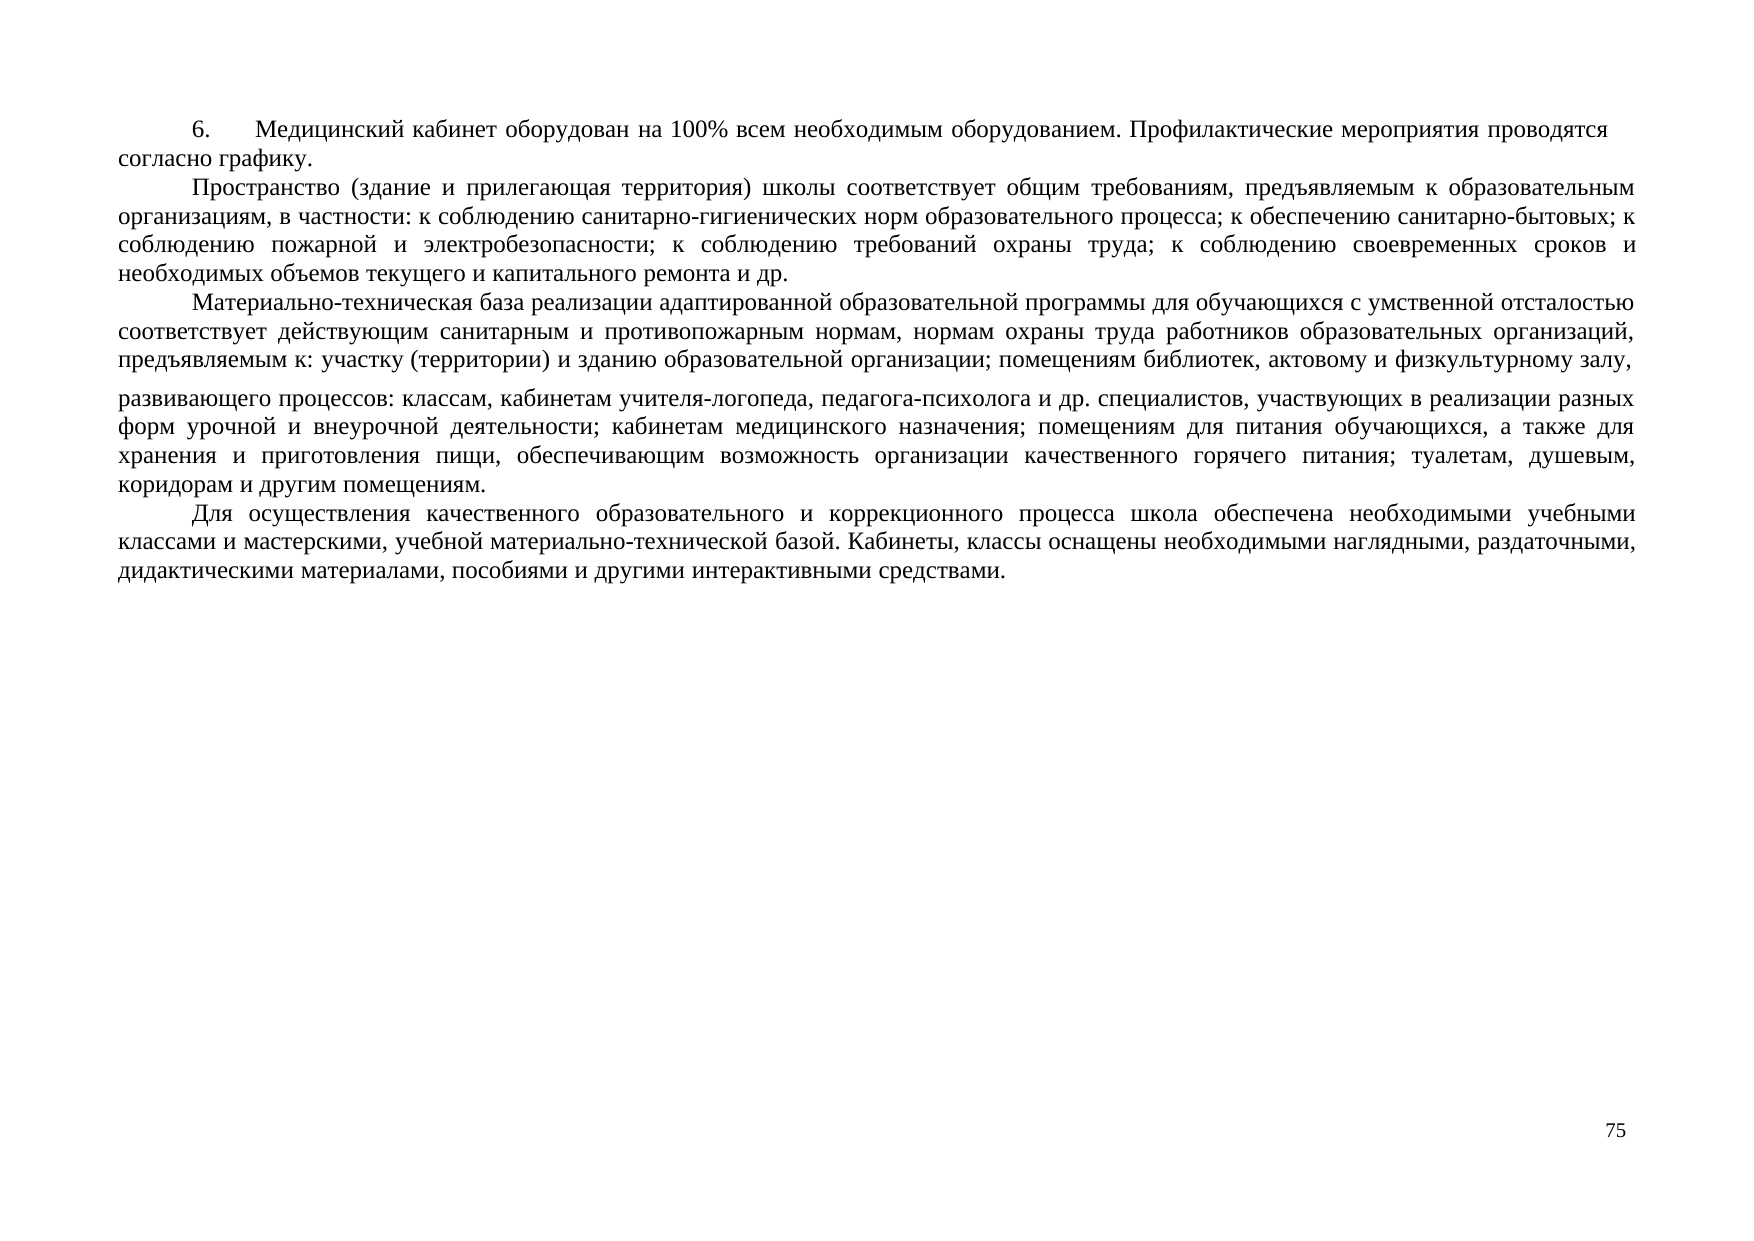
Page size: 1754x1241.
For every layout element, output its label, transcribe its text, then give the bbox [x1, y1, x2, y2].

text развивающего процессов: классам, кабинетам учителя-логопеда, педагога-психолога и др. специалистов, участвующих в реализации разных форм урочной и внеурочной деятельности; кабинетам медицинского назначения; помещениям для питания обучающихся, а также для хранения и приготовления пищи, обеспечивающим возможность организации качественного горячего питания; туалетам, душевым, коридорам и другим помещениям. [118, 383, 1636, 498]
list Медицинский кабинет оборудован на 100% всем необходимым оборудованием. Профилактические мероприятия проводятся согласно графику. [118, 114, 1636, 172]
text Материально-техническая база реализации адаптированной образовательной программы для обучающихся с умственной отсталостью соответствует действующим санитарным и противопожарным нормам, нормам охраны труда работников образовательных организаций, предъявляемым к: участку (территории) и зданию образовательной организации; помещениям библиотек, актовому и физкультурному залу, [118, 287, 1636, 373]
text Для осуществления качественного образовательного и коррекционного процесса школа обеспечена необходимыми учебными классами и мастерскими, учебной материально-технической базой. Кабинеты, классы оснащены необходимыми наглядными, раздаточными, дидактическими материалами, пособиями и другими интерактивными средствами. [118, 498, 1636, 584]
text Пространство (здание и прилегающая территория) школы соответствует общим требованиям, предъявляемым к образовательным организациям, в частности: к соблюдению санитарно-гигиенических норм образовательного процесса; к обеспечению санитарно-бытовых; к соблюдению пожарной и электробезопасности; к соблюдению требований охраны труда; к соблюдению своевременных сроков и необходимых объемов текущего и капитального ремонта и др. [118, 172, 1636, 287]
